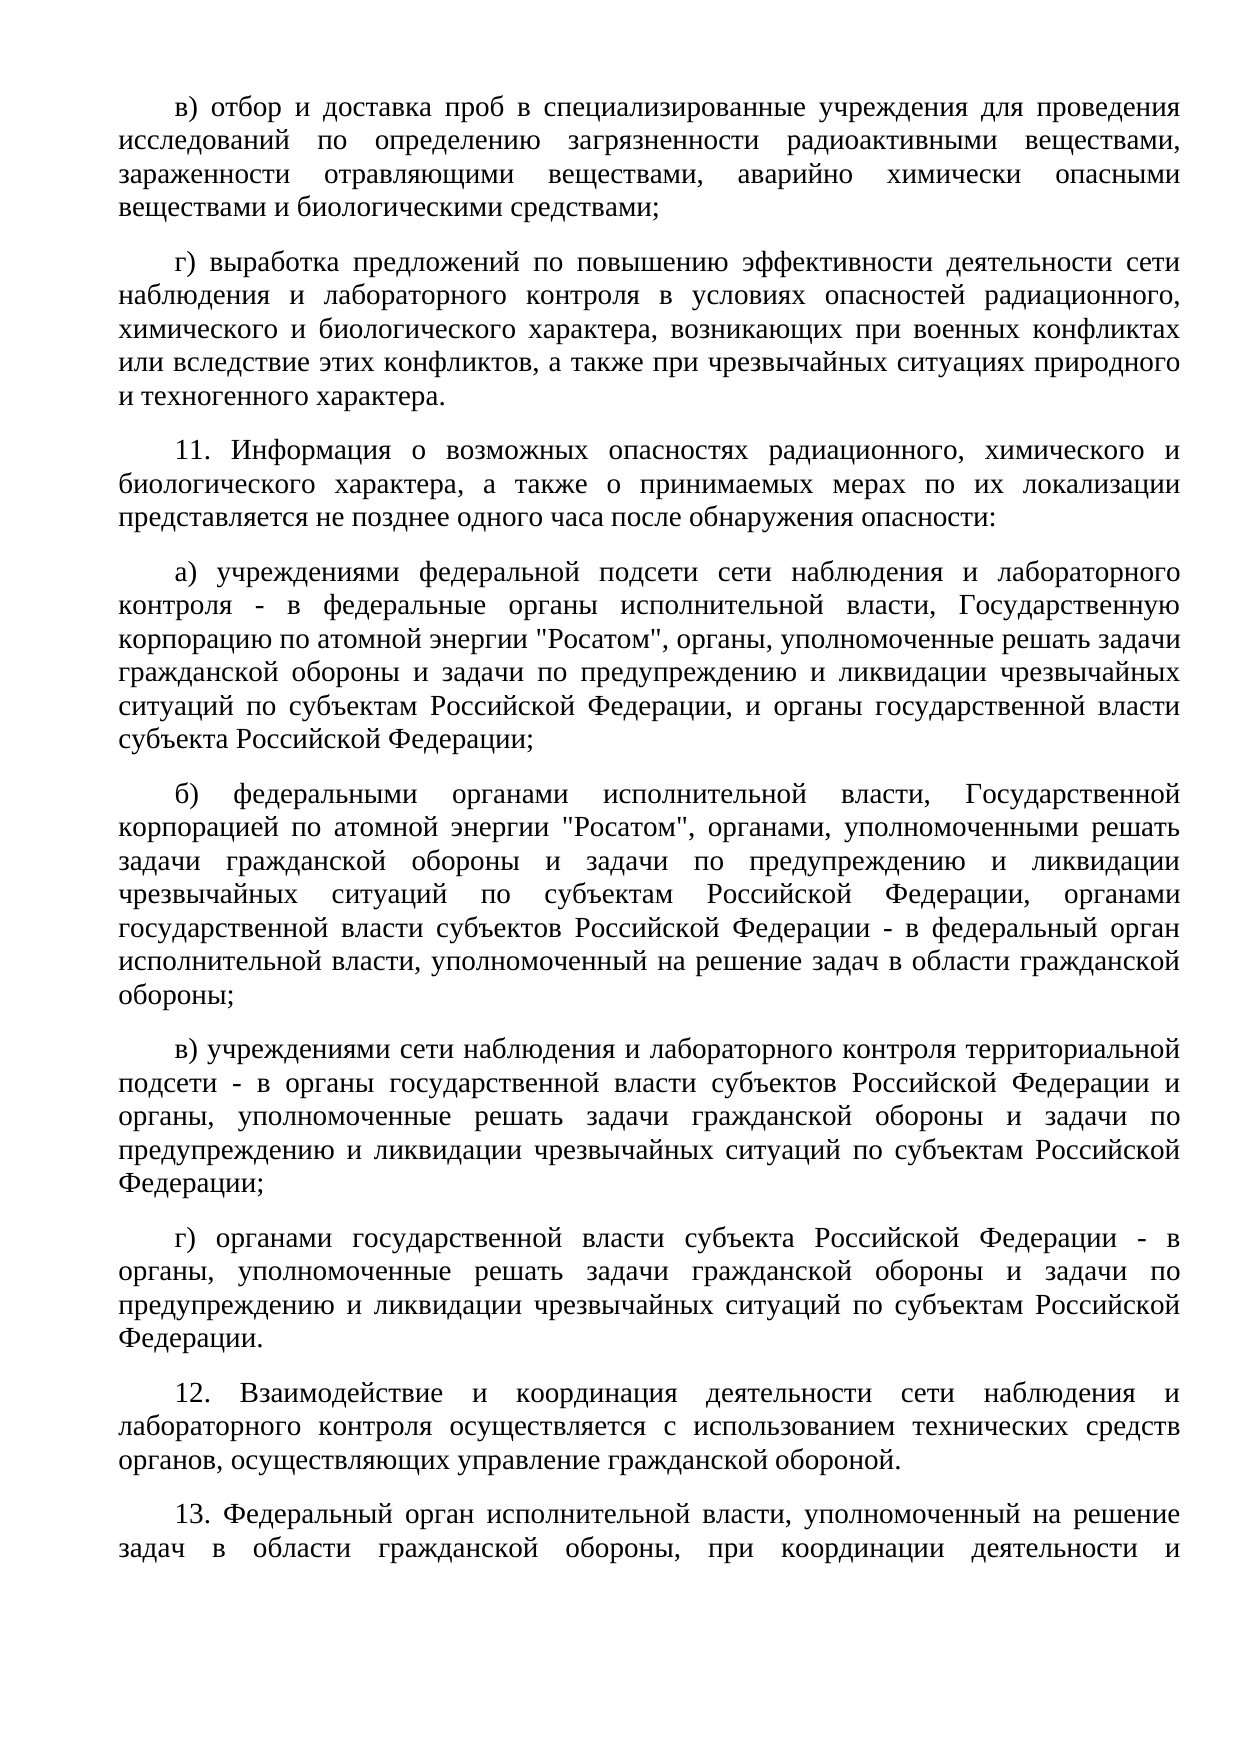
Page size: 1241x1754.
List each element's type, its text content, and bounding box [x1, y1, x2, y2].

text а) учреждениями федеральной подсети сети наблюдения и лабораторного контроля - в федеральные органы исполнительной власти, Государственную корпорацию по атомной энергии "Росатом", органы, уполномоченные решать задачи гражданской обороны и задачи по предупреждению и ликвидации чрезвычайных ситуаций по субъектам Российской Федерации, и органы государственной власти субъекта Российской Федерации; [118, 554, 1181, 755]
text 11. Информация о возможных опасностях радиационного, химического и биологического характера, а также о принимаемых мерах по их локализации представляется не позднее одного часа после обнаружения опасности: [118, 432, 1181, 533]
text 12. Взаимодействие и координация деятельности сети наблюдения и лабораторного контроля осуществляется с использованием технических средств органов, осуществляющих управление гражданской обороной. [118, 1375, 1181, 1476]
text б) федеральными органами исполнительной власти, Государственной корпорацией по атомной энергии "Росатом", органами, уполномоченными решать задачи гражданской обороны и задачи по предупреждению и ликвидации чрезвычайных ситуаций по субъектам Российской Федерации, органами государственной власти субъектов Российской Федерации - в федеральный орган исполнительной власти, уполномоченный на решение задач в области гражданской обороны; [118, 776, 1181, 1011]
text в) учреждениями сети наблюдения и лабораторного контроля территориальной подсети - в органы государственной власти субъектов Российской Федерации и органы, уполномоченные решать задачи гражданской обороны и задачи по предупреждению и ликвидации чрезвычайных ситуаций по субъектам Российской Федерации; [118, 1031, 1181, 1199]
text в) отбор и доставка проб в специализированные учреждения для проведения исследований по определению загрязненности радиоактивными веществами, зараженности отравляющими веществами, аварийно химически опасными веществами и биологическими средствами; [118, 89, 1181, 223]
text г) выработка предложений по повышению эффективности деятельности сети наблюдения и лабораторного контроля в условиях опасностей радиационного, химического и биологического характера, возникающих при военных конфликтах или вследствие этих конфликтов, а также при чрезвычайных ситуациях природного и техногенного характера. [118, 244, 1181, 411]
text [118, 1496, 1181, 1563]
text г) органами государственной власти субъекта Российской Федерации - в органы, уполномоченные решать задачи гражданской обороны и задачи по предупреждению и ликвидации чрезвычайных ситуаций по субъектам Российской Федерации. [118, 1220, 1181, 1354]
